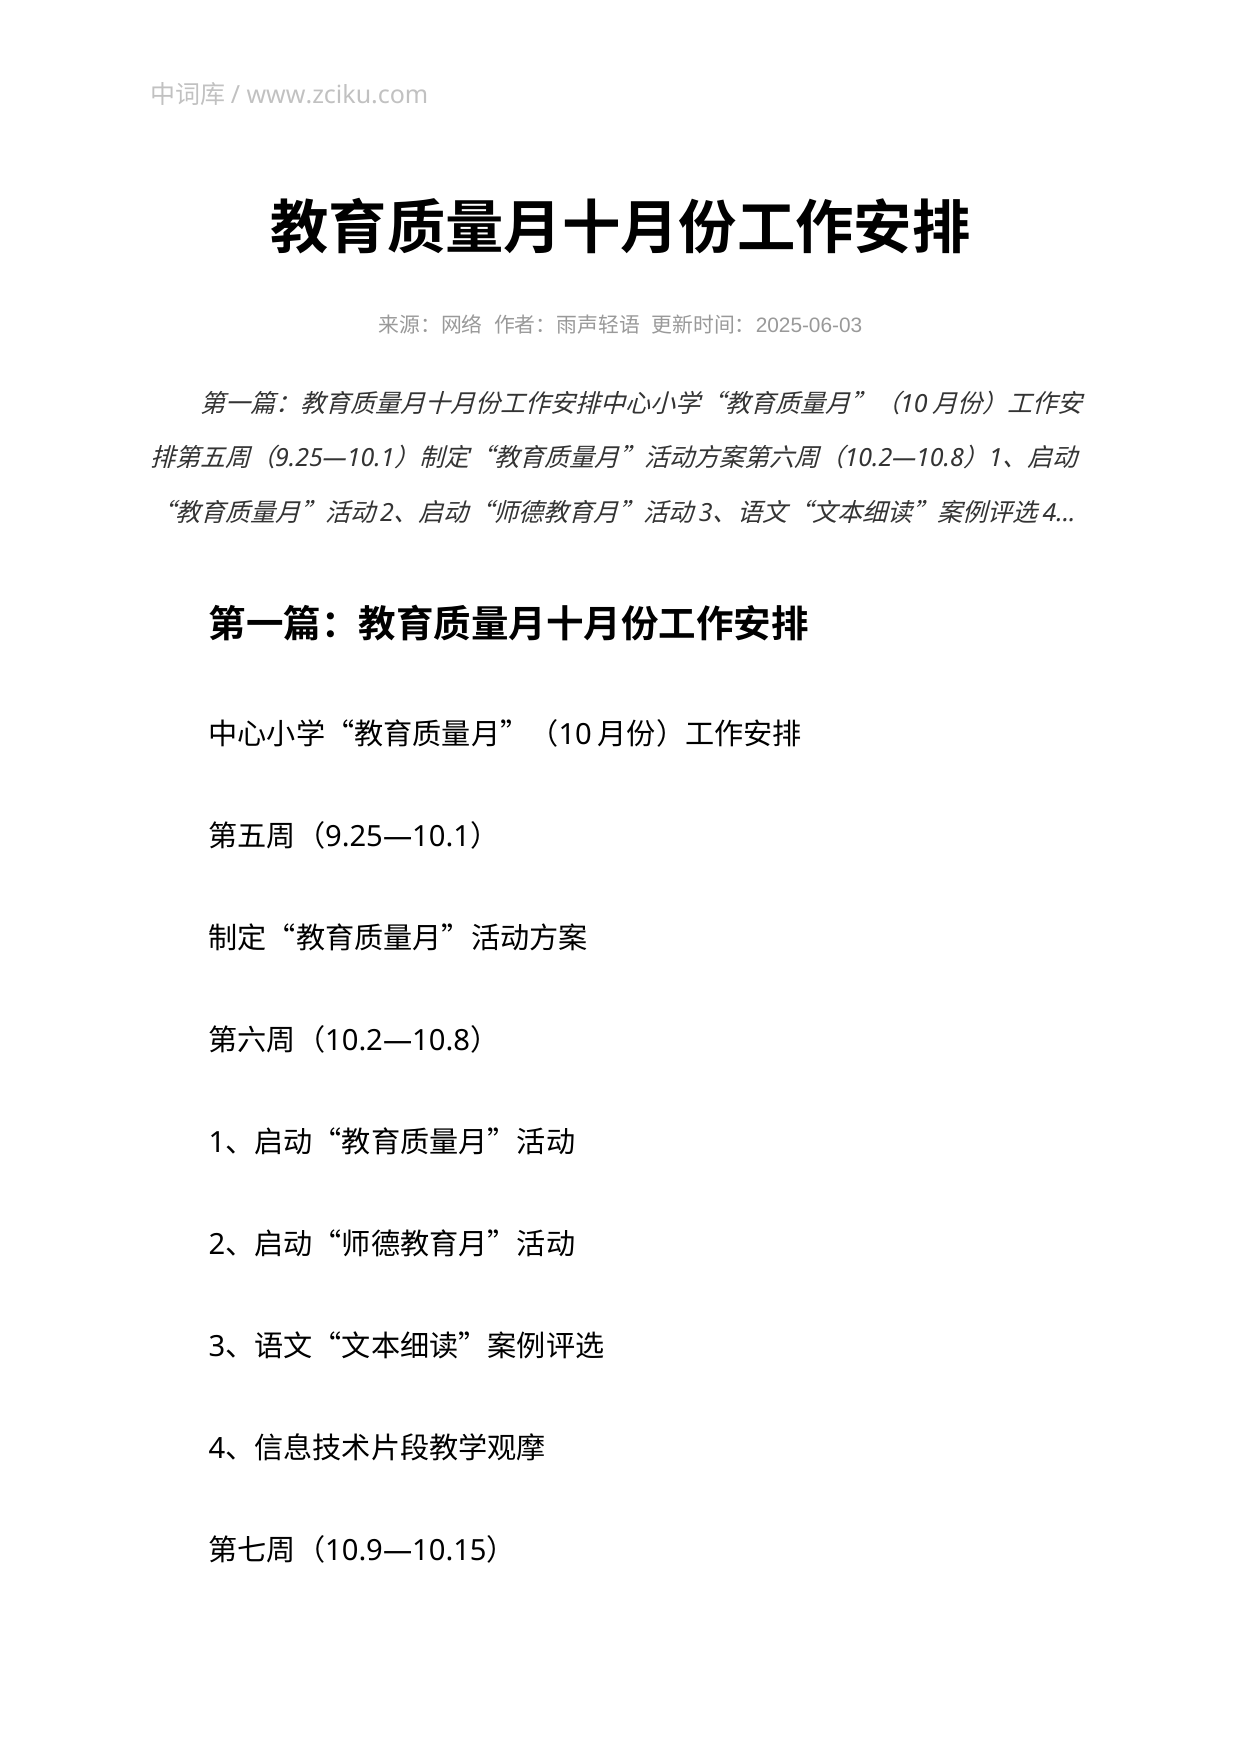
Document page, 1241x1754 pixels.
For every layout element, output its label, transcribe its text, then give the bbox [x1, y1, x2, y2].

text 来源：网络 作者：雨声轻语 更新时间：2025-06-03 [150, 313, 1090, 337]
text 制定“教育质量月”活动方案 [150, 915, 1090, 957]
text 3、语文“文本细读”案例评选 [150, 1322, 1090, 1365]
text 1、启动“教育质量月”活动 [150, 1118, 1090, 1161]
text 第六周（10.2—10.8） [150, 1017, 1090, 1059]
text 中心小学“教育质量月”（10月份）工作安排 [150, 711, 1090, 753]
text 第五周（9.25—10.1） [150, 813, 1090, 855]
subtitle 教育质量月十月份工作安排 [150, 181, 1090, 266]
text 4、信息技术片段教学观摩 [150, 1424, 1090, 1467]
text 第一篇：教育质量月十月份工作安排 [150, 593, 1090, 648]
text 第一篇：教育质量月十月份工作安排中心小学“教育质量月”（10月份）工作安排第五周（9.25—10.1）制定“教育质量月”活动方案第六周（10.2—10.8）1、启动“教育质量月”活动2、启动“师德教育月”活动3、语文“文本细读”案例评选4... [150, 383, 1090, 528]
text 2、启动“师德教育月”活动 [150, 1221, 1090, 1263]
text 第七周（10.9—10.15） [150, 1526, 1090, 1569]
